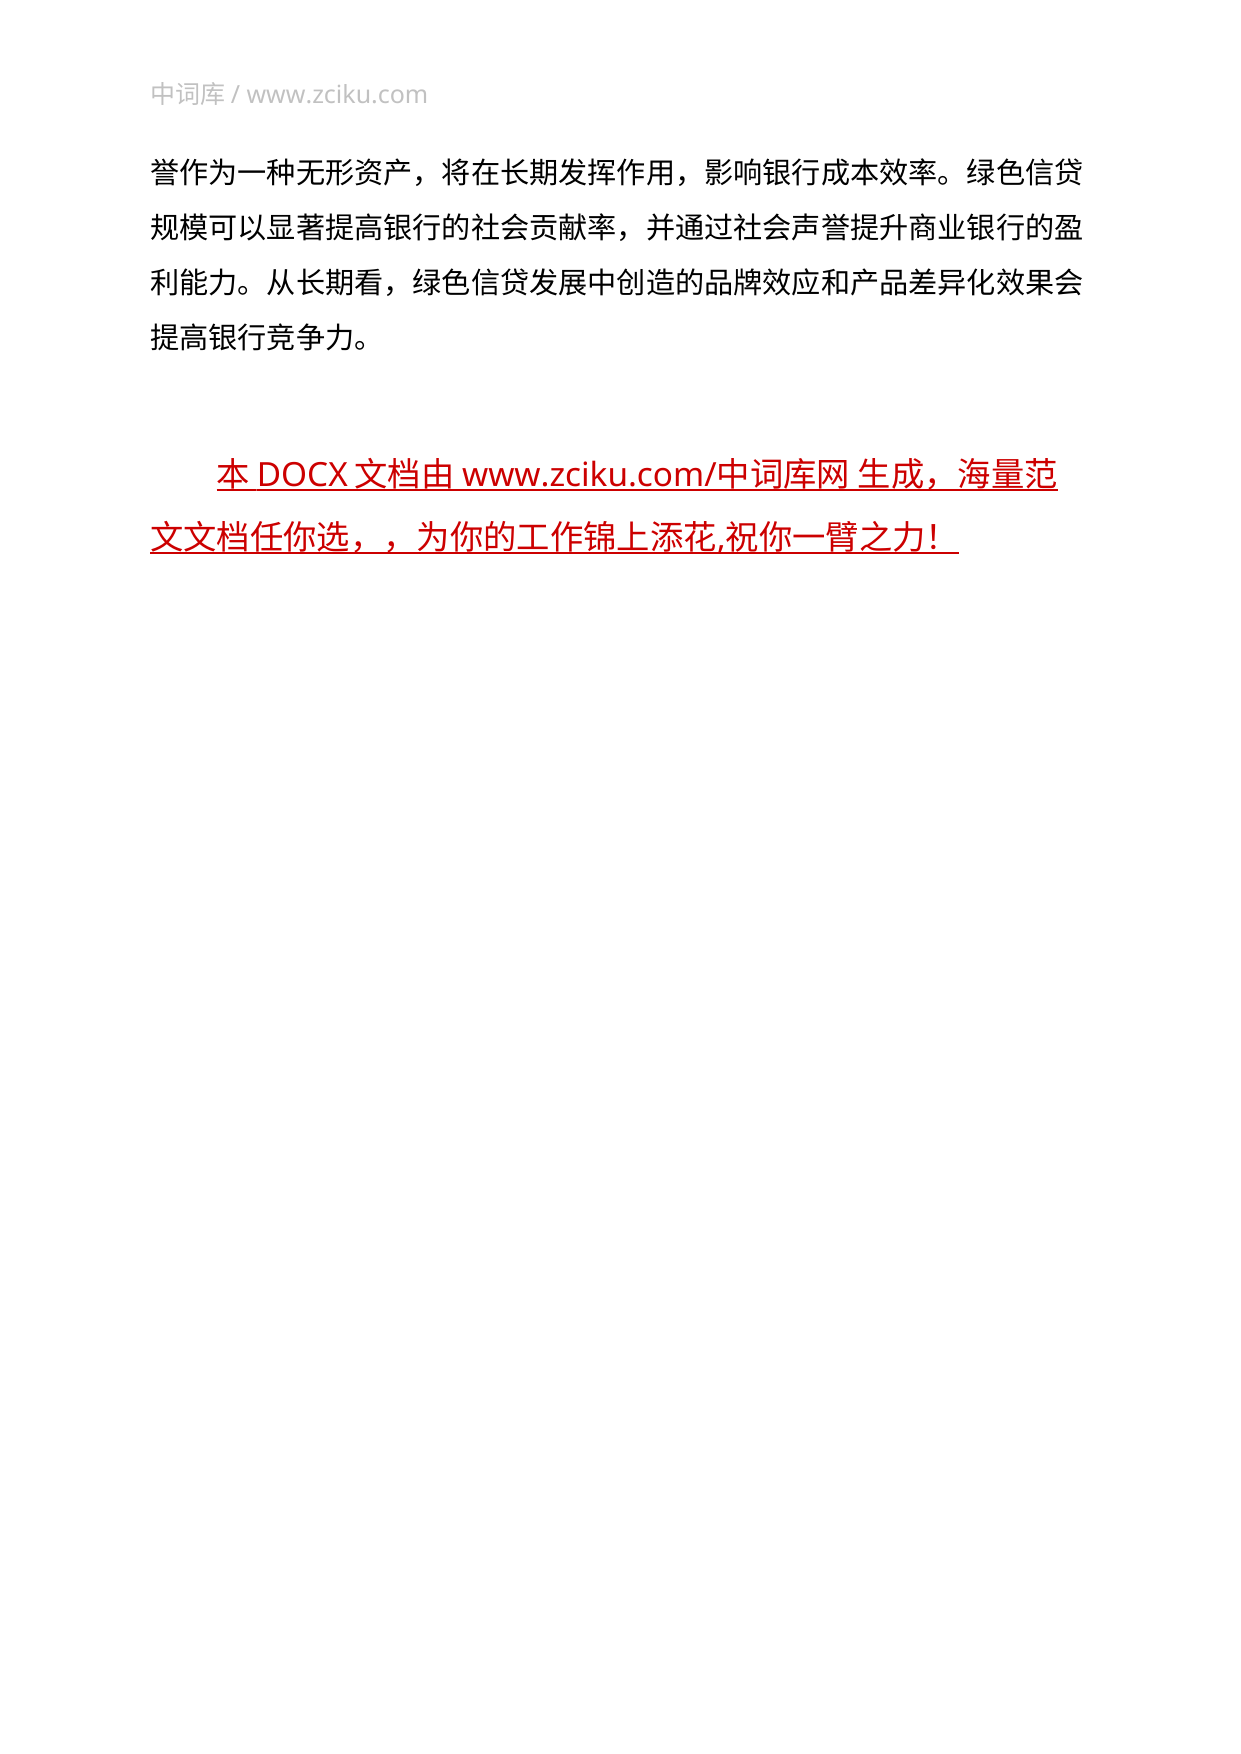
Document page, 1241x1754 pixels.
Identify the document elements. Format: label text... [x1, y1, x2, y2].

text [150, 150, 1090, 357]
text 本DOCX文档由 www.zciku.com/中词库网 生成，海量范文文档任你选，，为你的工作锦上添花,祝你一臂之力！ [150, 448, 1090, 559]
